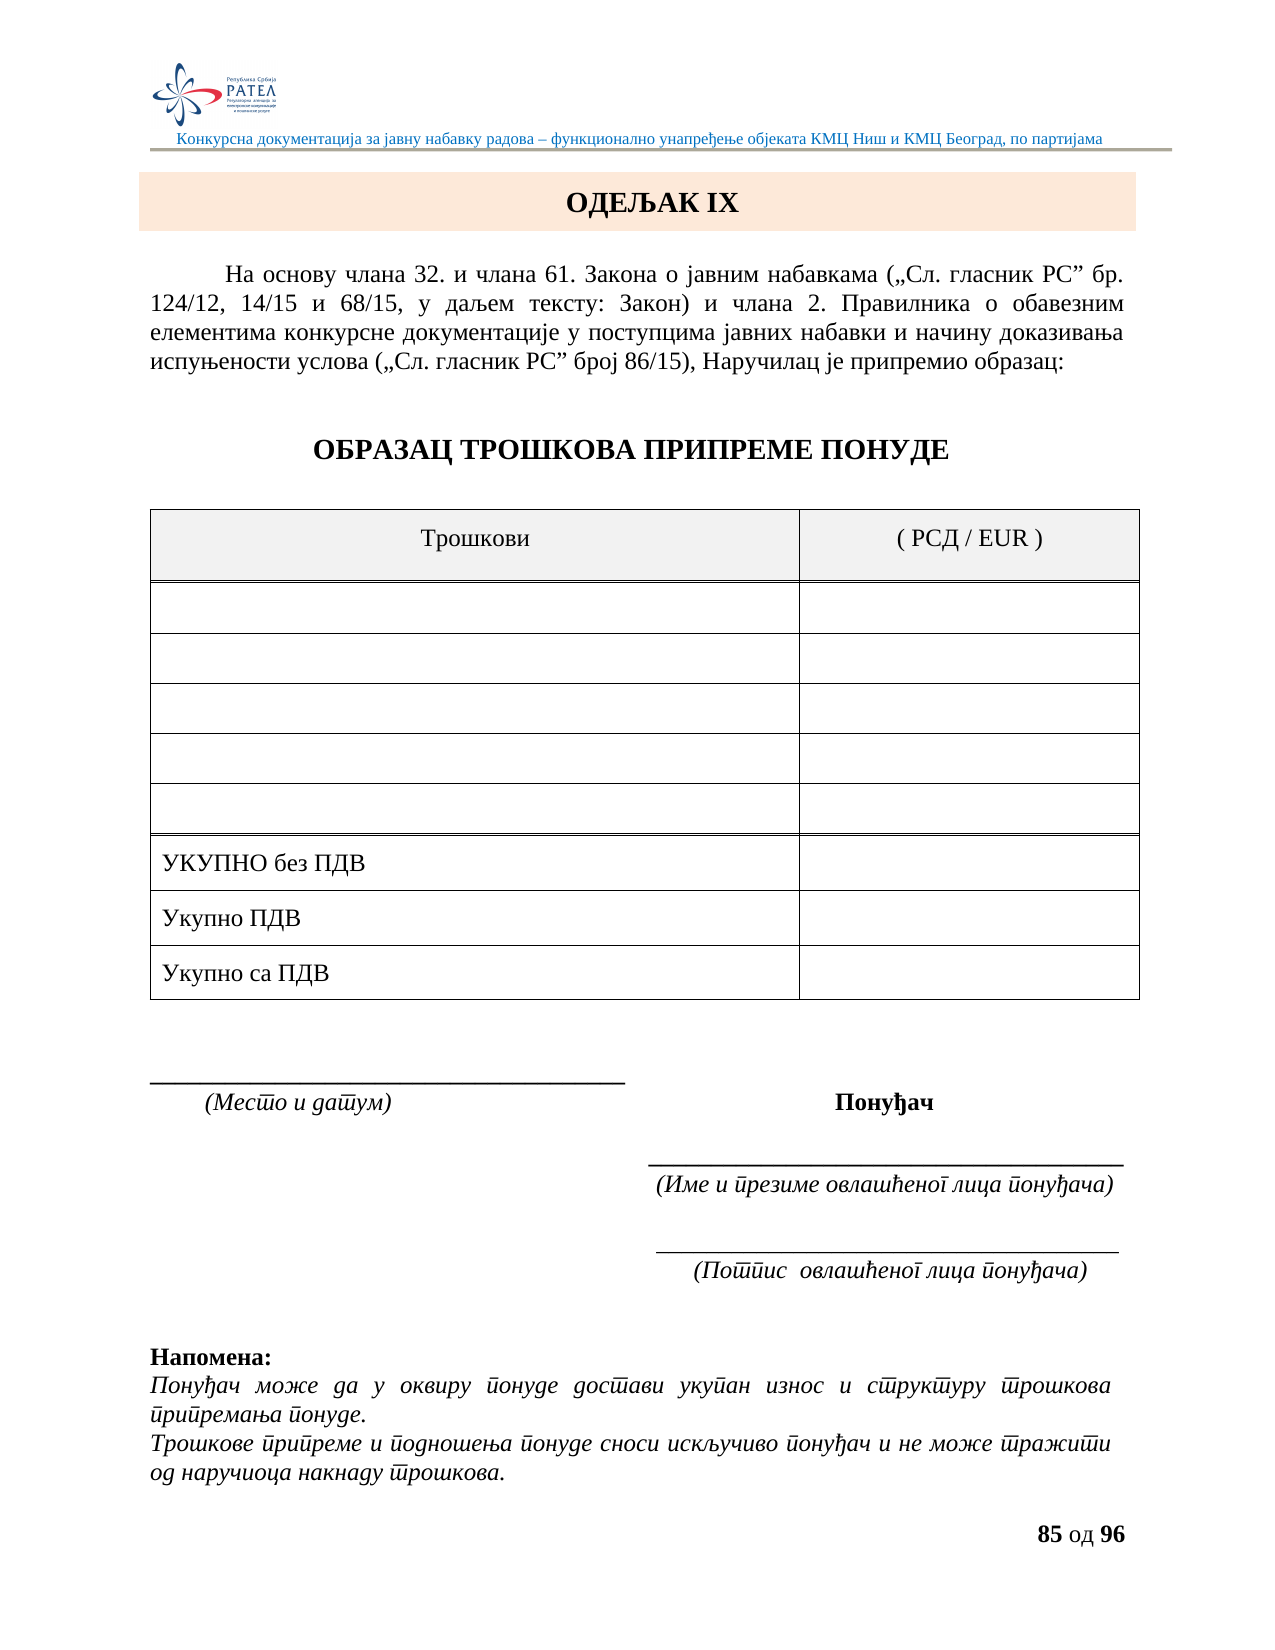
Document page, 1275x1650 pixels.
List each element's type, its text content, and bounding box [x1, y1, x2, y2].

table_cell [800, 836, 1139, 890]
table_header Трошкови [151, 510, 799, 580]
table_cell [800, 891, 1139, 944]
table_cell [800, 734, 1139, 783]
text Трошкове припреме и подношења понуде сноси искључиво понуђач и не може тражити од наручиоца накнаду трошкова. [150, 1428, 1112, 1485]
table_cell Укупно са ПДВ [151, 946, 799, 999]
picture [150, 60, 279, 129]
text (Име и презиме овлашћеног лица понуђача) [150, 1169, 1125, 1198]
table_cell [151, 634, 799, 682]
text _____________________________________ [150, 1227, 1125, 1255]
table_cell [151, 583, 799, 632]
table_cell [800, 784, 1139, 833]
text (Место и датум) Понуђач [150, 1087, 1125, 1115]
text Понуђач може да у оквиру понуде достави укупан износ и структуру трошкова припремања понуде. [150, 1370, 1112, 1428]
text Напомена: [150, 1342, 1112, 1370]
list ОБРАЗАЦ ТРОШКОВА ПРИПРЕМЕ ПОНУДЕ [150, 432, 1112, 466]
table_cell [151, 734, 799, 783]
table_cell [800, 583, 1139, 632]
table_cell УКУПНО без ПДВ [151, 836, 799, 890]
text ______________________________________ [623, 1140, 1125, 1169]
table_header ОДЕЉАК IX [139, 172, 1136, 231]
table_cell [800, 634, 1139, 682]
text ______________________________________ [150, 1058, 1125, 1087]
table_cell [151, 684, 799, 733]
table_cell [800, 684, 1139, 733]
text На основу члана 32. и члана 61. Закона о јавним набавкама („Сл. гласник РС” бр. 124/12, 14/15 и 68/15, у даљем тексту: Закон) и члана 2. Правилника о обавезним елементима конкурсне документације у поступцима јавних набавки и начину доказивања испуњености услова („Сл. гласник РС” број 86/15), Наручилац је припремио образац: [150, 259, 1125, 374]
table_cell [800, 946, 1139, 999]
table_cell Укупно ПДВ [151, 891, 799, 944]
text (Потпис овлашћеног лица понуђача) [150, 1255, 1125, 1284]
table_cell [151, 784, 799, 833]
table_header ( РСД / EUR ) [800, 510, 1139, 580]
